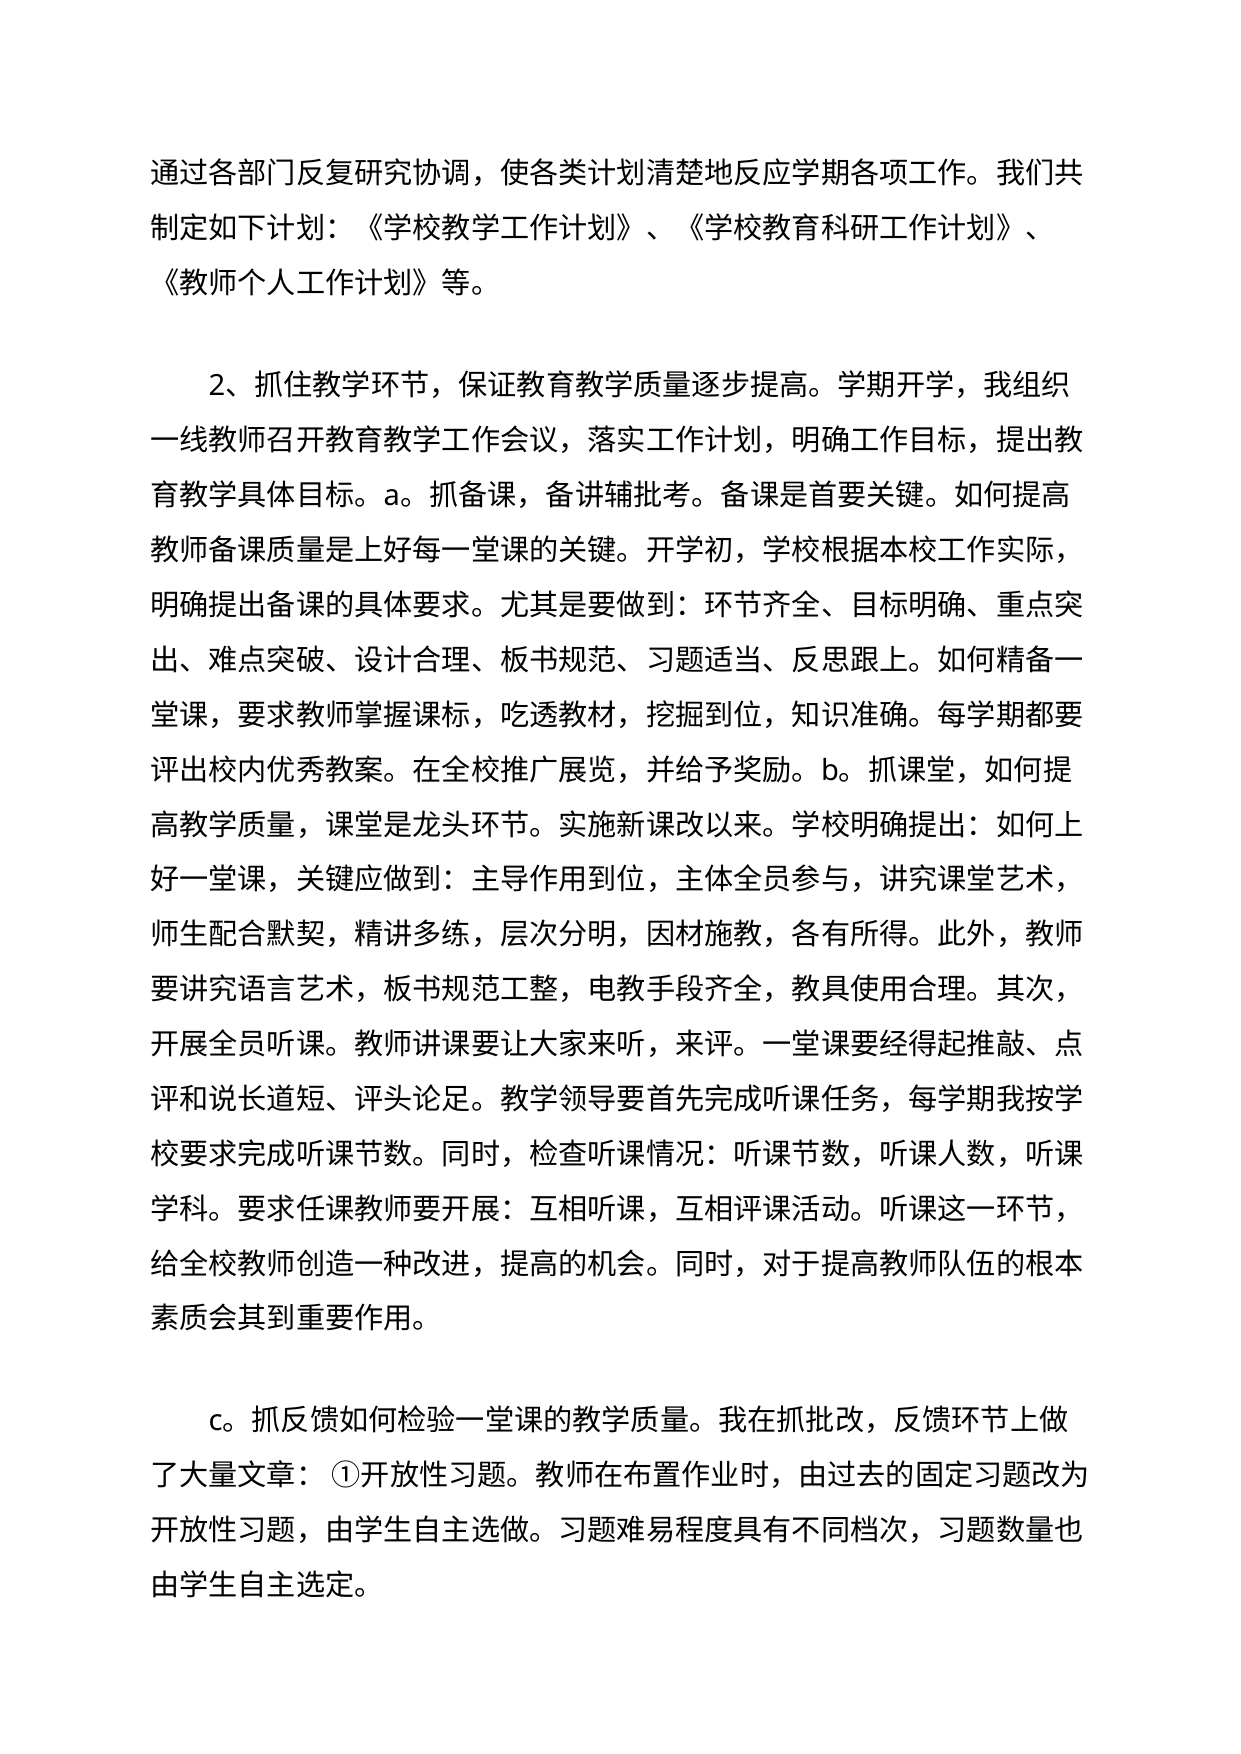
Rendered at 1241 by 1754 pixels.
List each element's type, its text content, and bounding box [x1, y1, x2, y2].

text 2、抓住教学环节，保证教育教学质量逐步提高。学期开学，我组织一线教师召开教育教学工作会议，落实工作计划，明确工作目标，提出教育教学具体目标。a。抓备课，备讲辅批考。备课是首要关键。如何提高教师备课质量是上好每一堂课的关键。开学初，学校根据本校工作实际，明确提出备课的具体要求。尤其是要做到：环节齐全、目标明确、重点突出、难点突破、设计合理、板书规范、习题适当、反思跟上。如何精备一堂课，要求教师掌握课标，吃透教材，挖掘到位，知识准确。每学期都要评出校内优秀教案。在全校推广展览，并给予奖励。b。抓课堂，如何提高教学质量，课堂是龙头环节。实施新课改以来。学校明确提出：如何上好一堂课，关键应做到：主导作用到位，主体全员参与，讲究课堂艺术，师生配合默契，精讲多练，层次分明，因材施教，各有所得。此外，教师要讲究语言艺术，板书规范工整，电教手段齐全，教具使用合理。其次，开展全员听课。教师讲课要让大家来听，来评。一堂课要经得起推敲、点评和说长道短、评头论足。教学领导要首先完成听课任务，每学期我按学校要求完成听课节数。同时，检查听课情况：听课节数，听课人数，听课学科。要求任课教师要开展：互相听课，互相评课活动。听课这一环节，给全校教师创造一种改进，提高的机会。同时，对于提高教师队伍的根本素质会其到重要作用。 [150, 362, 1090, 1337]
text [150, 150, 1090, 302]
text c。抓反馈如何检验一堂课的教学质量。我在抓批改，反馈环节上做了大量文章： ①开放性习题。教师在布置作业时，由过去的固定习题改为开放性习题，由学生自主选做。习题难易程度具有不同档次，习题数量也由学生自主选定。 [150, 1397, 1090, 1604]
